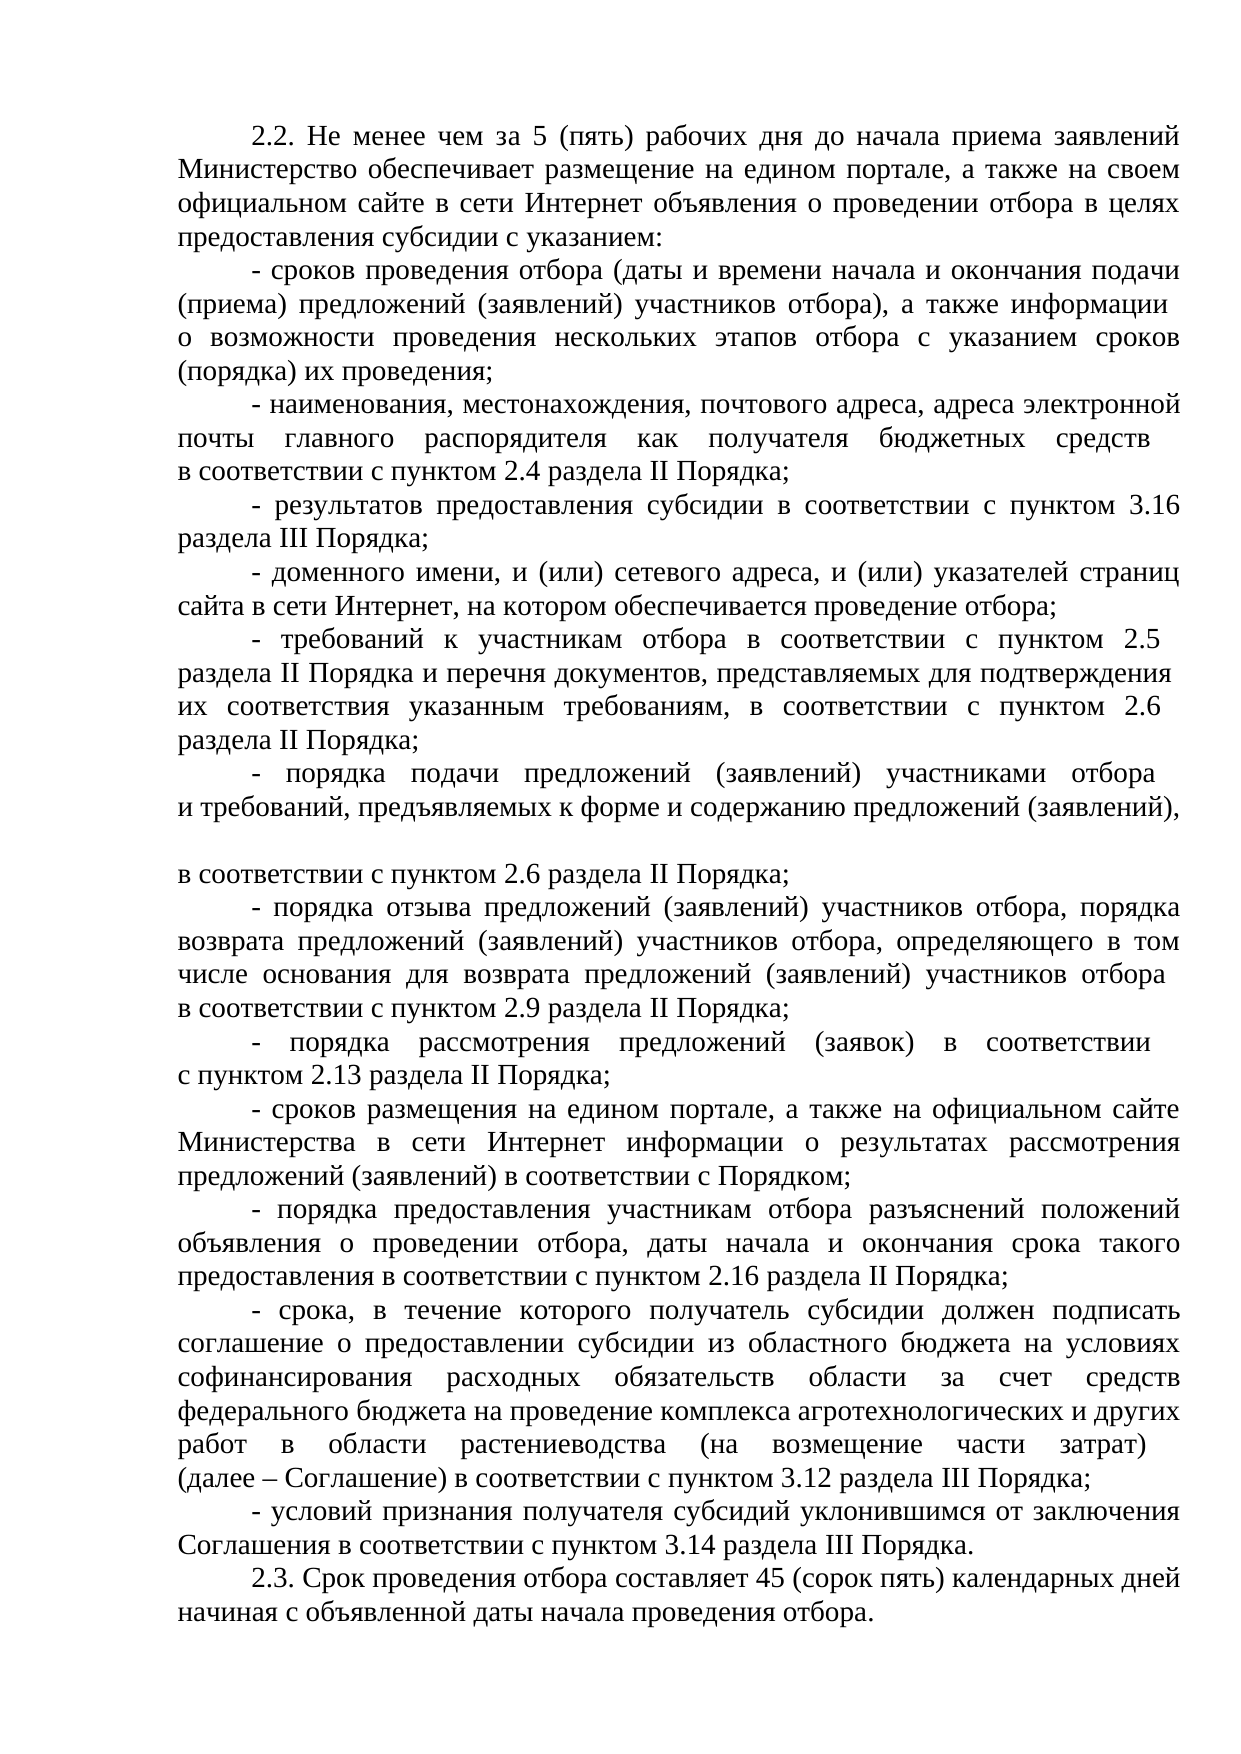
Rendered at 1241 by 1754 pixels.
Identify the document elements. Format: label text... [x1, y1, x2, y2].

text - порядка рассмотрения предложений (заявок) в соответствии с пунктом 2.13 раздела II Порядка; [177, 1024, 1181, 1091]
text - срока, в течение которого получатель субсидии должен подписать соглашение о предоставлении субсидии из областного бюджета на условиях софинансирования расходных обязательств области за счет средств федерального бюджета на проведение комплекса агротехнологических и других работ в области растениеводства (на возмещение части затрат) (далее – Соглашение) в соответствии с пунктом 3.12 раздела III Порядка; [177, 1292, 1181, 1493]
text - сроков проведения отбора (даты и времени начала и окончания подачи (приема) предложений (заявлений) участников отбора), а также информации о возможности проведения нескольких этапов отбора с указанием сроков (порядка) их проведения; [177, 252, 1181, 386]
text - требований к участникам отбора в соответствии с пунктом 2.5 раздела II Порядка и перечня документов, представляемых для подтверждения их соответствия указанным требованиям, в соответствии с пунктом 2.6 раздела II Порядка; [177, 621, 1181, 755]
text - результатов предоставления субсидии в соответствии с пунктом 3.16 раздела III Порядка; [177, 487, 1181, 554]
text - порядка подачи предложений (заявлений) участниками отбора и требований, предъявляемых к форме и содержанию предложений (заявлений), в соответствии с пунктом 2.6 раздела II Порядка; [177, 755, 1181, 889]
text - доменного имени, и (или) сетевого адреса, и (или) указателей страниц сайта в сети Интернет, на котором обеспечивается проведение отбора; [177, 554, 1181, 621]
text - наименования, местонахождения, почтового адреса, адреса электронной почты главного распорядителя как получателя бюджетных средств в соответствии с пунктом 2.4 раздела II Порядка; [177, 386, 1181, 487]
text 2.2. Не менее чем за 5 (пять) рабочих дня до начала приема заявлений Министерство обеспечивает размещение на едином портале, а также на своем официальном сайте в сети Интернет объявления о проведении отбора в целях предоставления субсидии с указанием: [177, 118, 1181, 252]
text - порядка отзыва предложений (заявлений) участников отбора, порядка возврата предложений (заявлений) участников отбора, определяющего в том числе основания для возврата предложений (заявлений) участников отбора в соответствии с пунктом 2.9 раздела II Порядка; [177, 889, 1181, 1024]
text - условий признания получателя субсидий уклонившимся от заключения Соглашения в соответствии с пунктом 3.14 раздела III Порядка. [177, 1493, 1181, 1560]
text - сроков размещения на едином портале, а также на официальном сайте Министерства в сети Интернет информации о результатах рассмотрения предложений (заявлений) в соответствии с Порядком; [177, 1091, 1181, 1191]
text 2.3. Срок проведения отбора составляет 45 (сорок пять) календарных дней начиная с объявленной даты начала проведения отбора. [177, 1560, 1181, 1627]
text - порядка предоставления участникам отбора разъяснений положений объявления о проведении отбора, даты начала и окончания срока такого предоставления в соответствии с пунктом 2.16 раздела II Порядка; [177, 1191, 1181, 1292]
